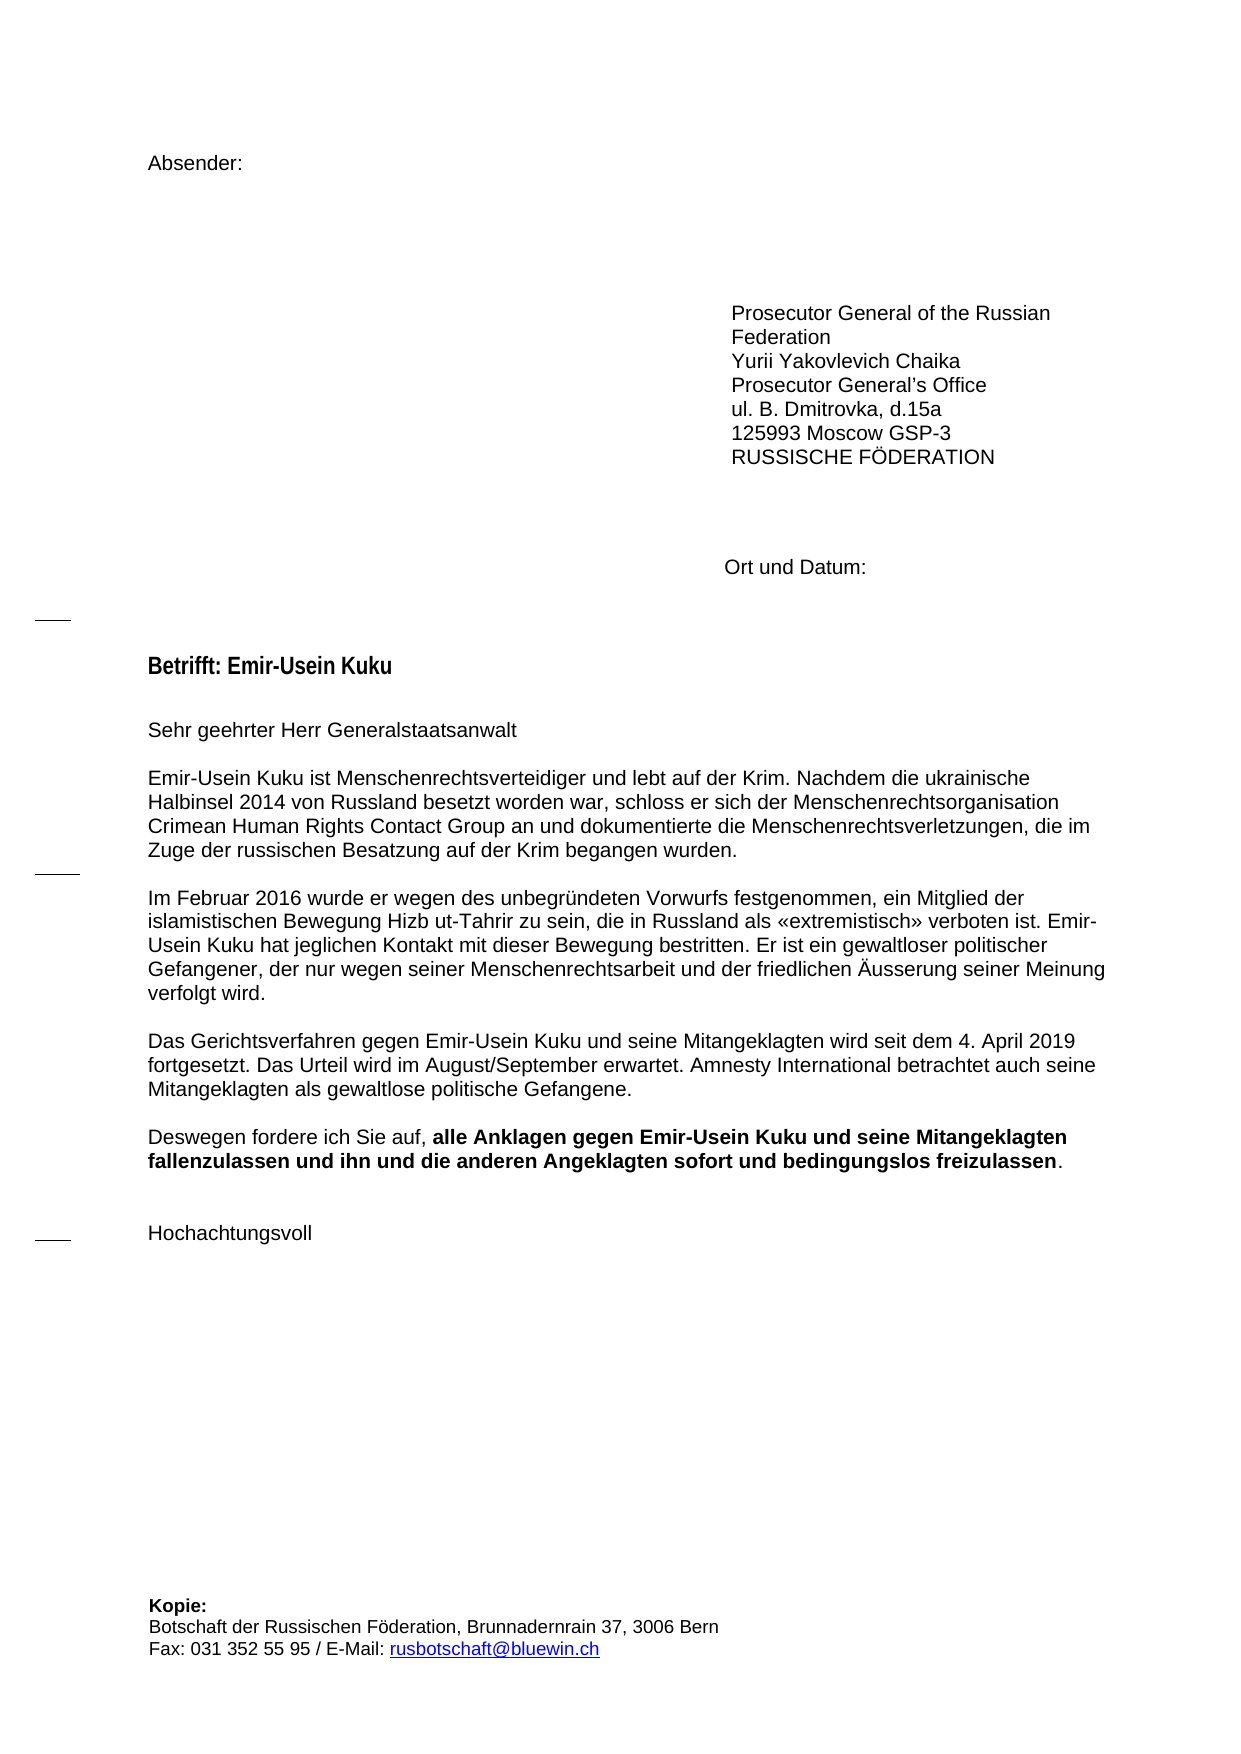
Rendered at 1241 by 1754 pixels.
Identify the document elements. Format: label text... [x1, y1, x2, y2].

text Ort und Datum: [148, 555, 1122, 579]
text Betrifft: Emir-Usein Kuku [148, 651, 1122, 679]
text Deswegen fordere ich Sie auf, alle Anklagen gegen Emir-Usein Kuku und seine Mitangeklagten fallenzulassen und ihn und die anderen Angeklagten sofort und bedingungslos freizulassen. [148, 1125, 1122, 1173]
text Das Gerichtsverfahren gegen Emir-Usein Kuku und seine Mitangeklagten wird seit dem 4. April 2019 fortgesetzt. Das Urteil wird im August/September erwartet. Amnesty International betrachtet auch seine Mitangeklagten als gewaltlose politische Gefangene. [148, 1029, 1122, 1101]
text Emir-Usein Kuku ist Menschenrechtsverteidiger und lebt auf der Krim. Nachdem die ukrainische Halbinsel 2014 von Russland besetzt worden war, schloss er sich der Menschenrechtsorganisation Crimean Human Rights Contact Group an und dokumentierte die Menschenrechtsverletzungen, die im Zuge der russischen Besatzung auf der Krim begangen wurden. [148, 766, 1122, 861]
text Sehr geehrter Herr Generalstaatsanwalt [148, 718, 1122, 742]
text Hochachtungsvoll [148, 1221, 1122, 1245]
text Im Februar 2016 wurde er wegen des unbegründeten Vorwurfs festgenommen, ein Mitglied der islamistischen Bewegung Hizb ut-Tahrir zu sein, die in Russland als «extremistisch» verboten ist. Emir-Usein Kuku hat jeglichen Kontakt mit dieser Bewegung bestritten. Er ist ein gewaltloser politischer Gefangener, der nur wegen seiner Menschenrechtsarbeit und der friedlichen Äusserung seiner Meinung verfolgt wird. [148, 885, 1122, 1005]
